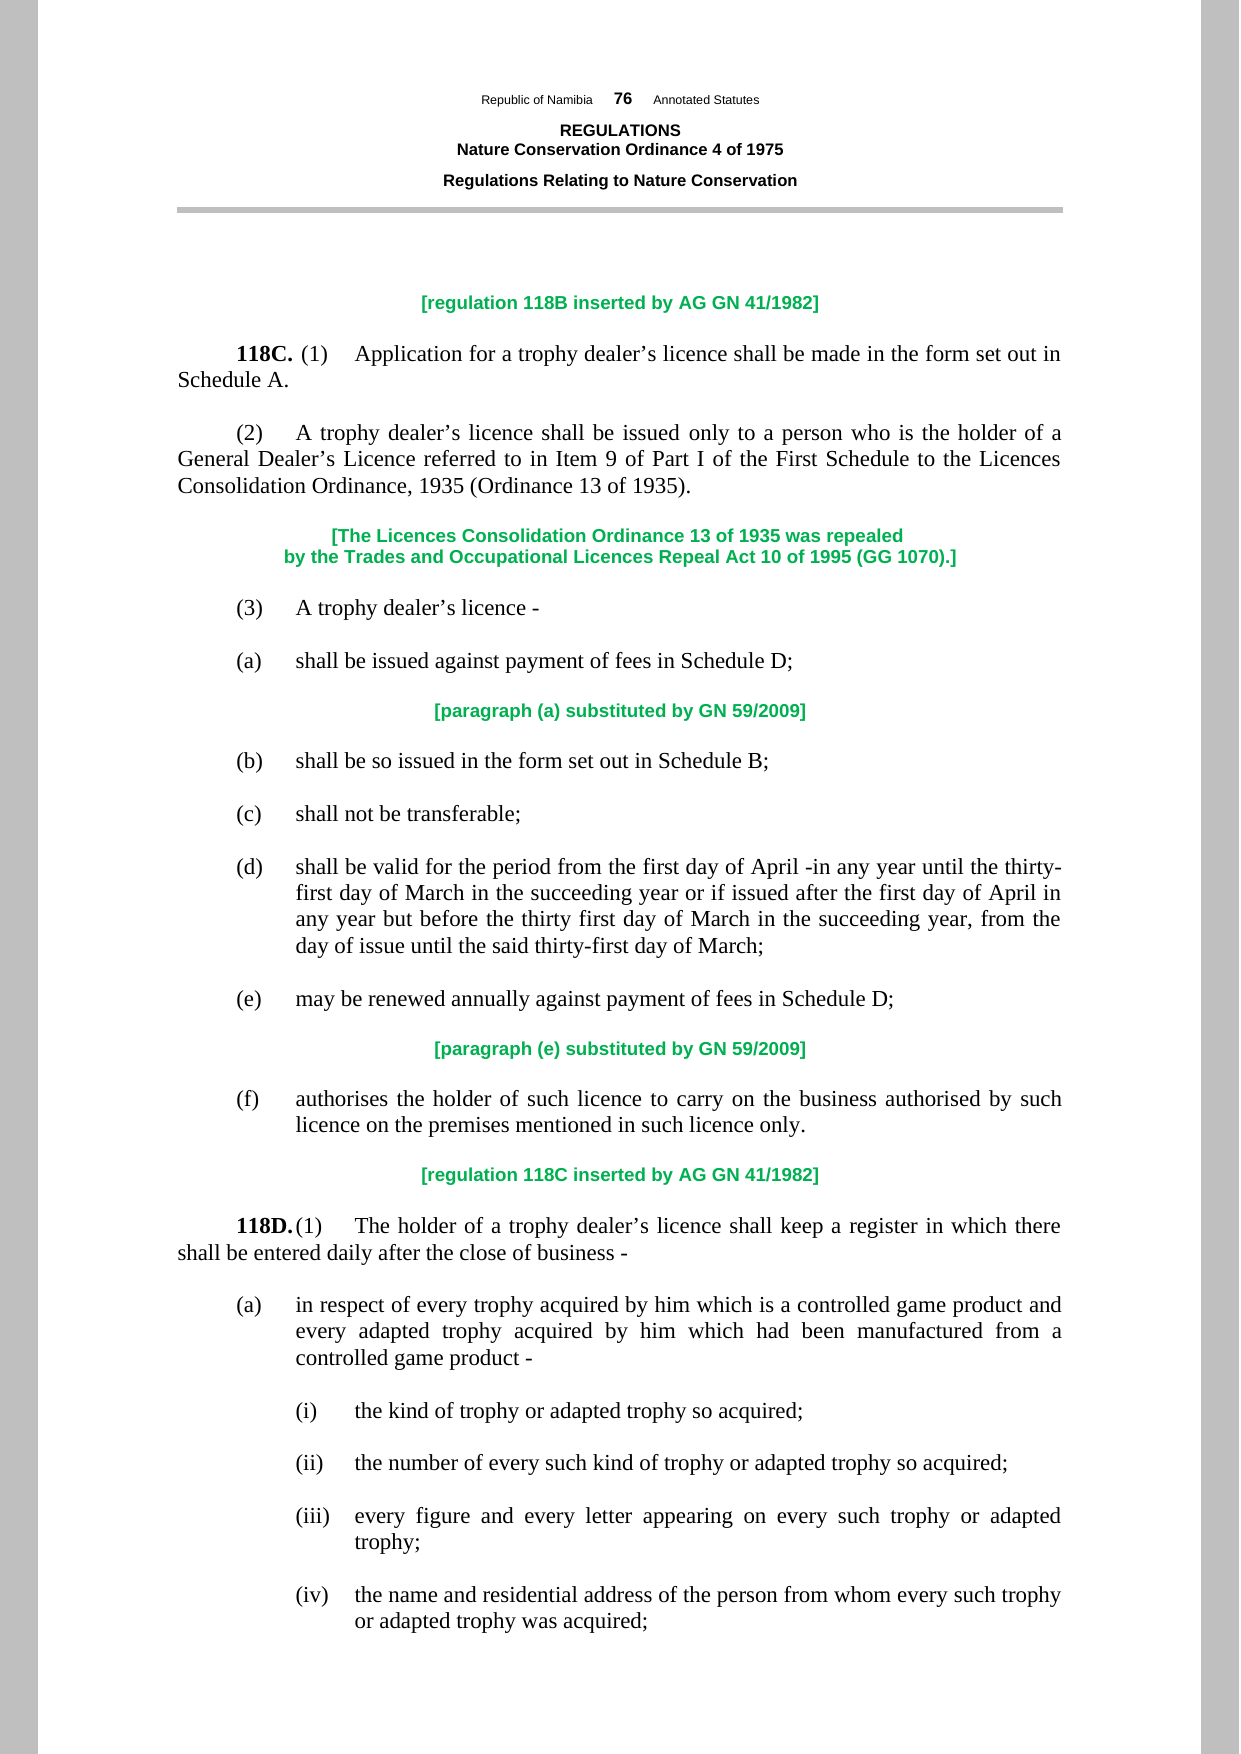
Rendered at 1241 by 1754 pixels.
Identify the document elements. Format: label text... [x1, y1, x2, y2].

text [The Licences Consolidation Ordinance 13 of 1935 was repealed by the Trades and Occupational Licences Repeal Act 10 of 1995 (GG 1070).] [177, 524, 1063, 568]
text [paragraph (e) substituted by GN 59/2009] [177, 1037, 1063, 1059]
text 118C. (1) Application for a trophy dealer’s licence shall be made in the form set out in Schedule A. [177, 340, 1063, 393]
text (b) shall be so issued in the form set out in Schedule B; [236, 747, 1063, 774]
text (a) in respect of every trophy acquired by him which is a controlled game product and every adapted trophy acquired by him which had been manufactured from a controlled game product - [236, 1291, 1063, 1370]
text (iv) the name and residential address of the person from whom every such trophy or adapted trophy was acquired; [295, 1581, 1063, 1634]
text (iii) every figure and every letter appearing on every such trophy or adapted trophy; [295, 1502, 1063, 1555]
text [regulation 118B inserted by AG GN 41/1982] [177, 292, 1063, 314]
text [regulation 118C inserted by AG GN 41/1982] [177, 1164, 1063, 1186]
text (d) shall be valid for the period from the first day of April -in any year until the thirty-first day of March in the succeeding year or if issued after the first day of April in any year but before the thirty first day of March in the succeeding year, from the day of issue until the said thirty-first day of March; [236, 853, 1063, 958]
text (2) A trophy dealer’s licence shall be issued only to a person who is the holder of a General Dealer’s Licence referred to in Item 9 of Part I of the First Schedule to the Licences Consolidation Ordinance, 1935 (Ordinance 13 of 1935). [177, 419, 1063, 498]
text 118D. (1) The holder of a trophy dealer’s licence shall keep a register in which there shall be entered daily after the close of business - [177, 1212, 1063, 1265]
text (e) may be renewed annually against payment of fees in Schedule D; [236, 984, 1063, 1011]
text (i) the kind of trophy or adapted trophy so acquired; [295, 1397, 1063, 1423]
text (a) shall be issued against payment of fees in Schedule D; [236, 647, 1063, 673]
text (c) shall not be transferable; [236, 800, 1063, 826]
text [paragraph (a) substituted by GN 59/2009] [177, 699, 1063, 721]
text (3) A trophy dealer’s licence - [177, 594, 1063, 620]
text (f) authorises the holder of such licence to carry on the business authorised by such licence on the premises mentioned in such licence only. [236, 1085, 1063, 1138]
text (ii) the number of every such kind of trophy or adapted trophy so acquired; [295, 1449, 1063, 1476]
